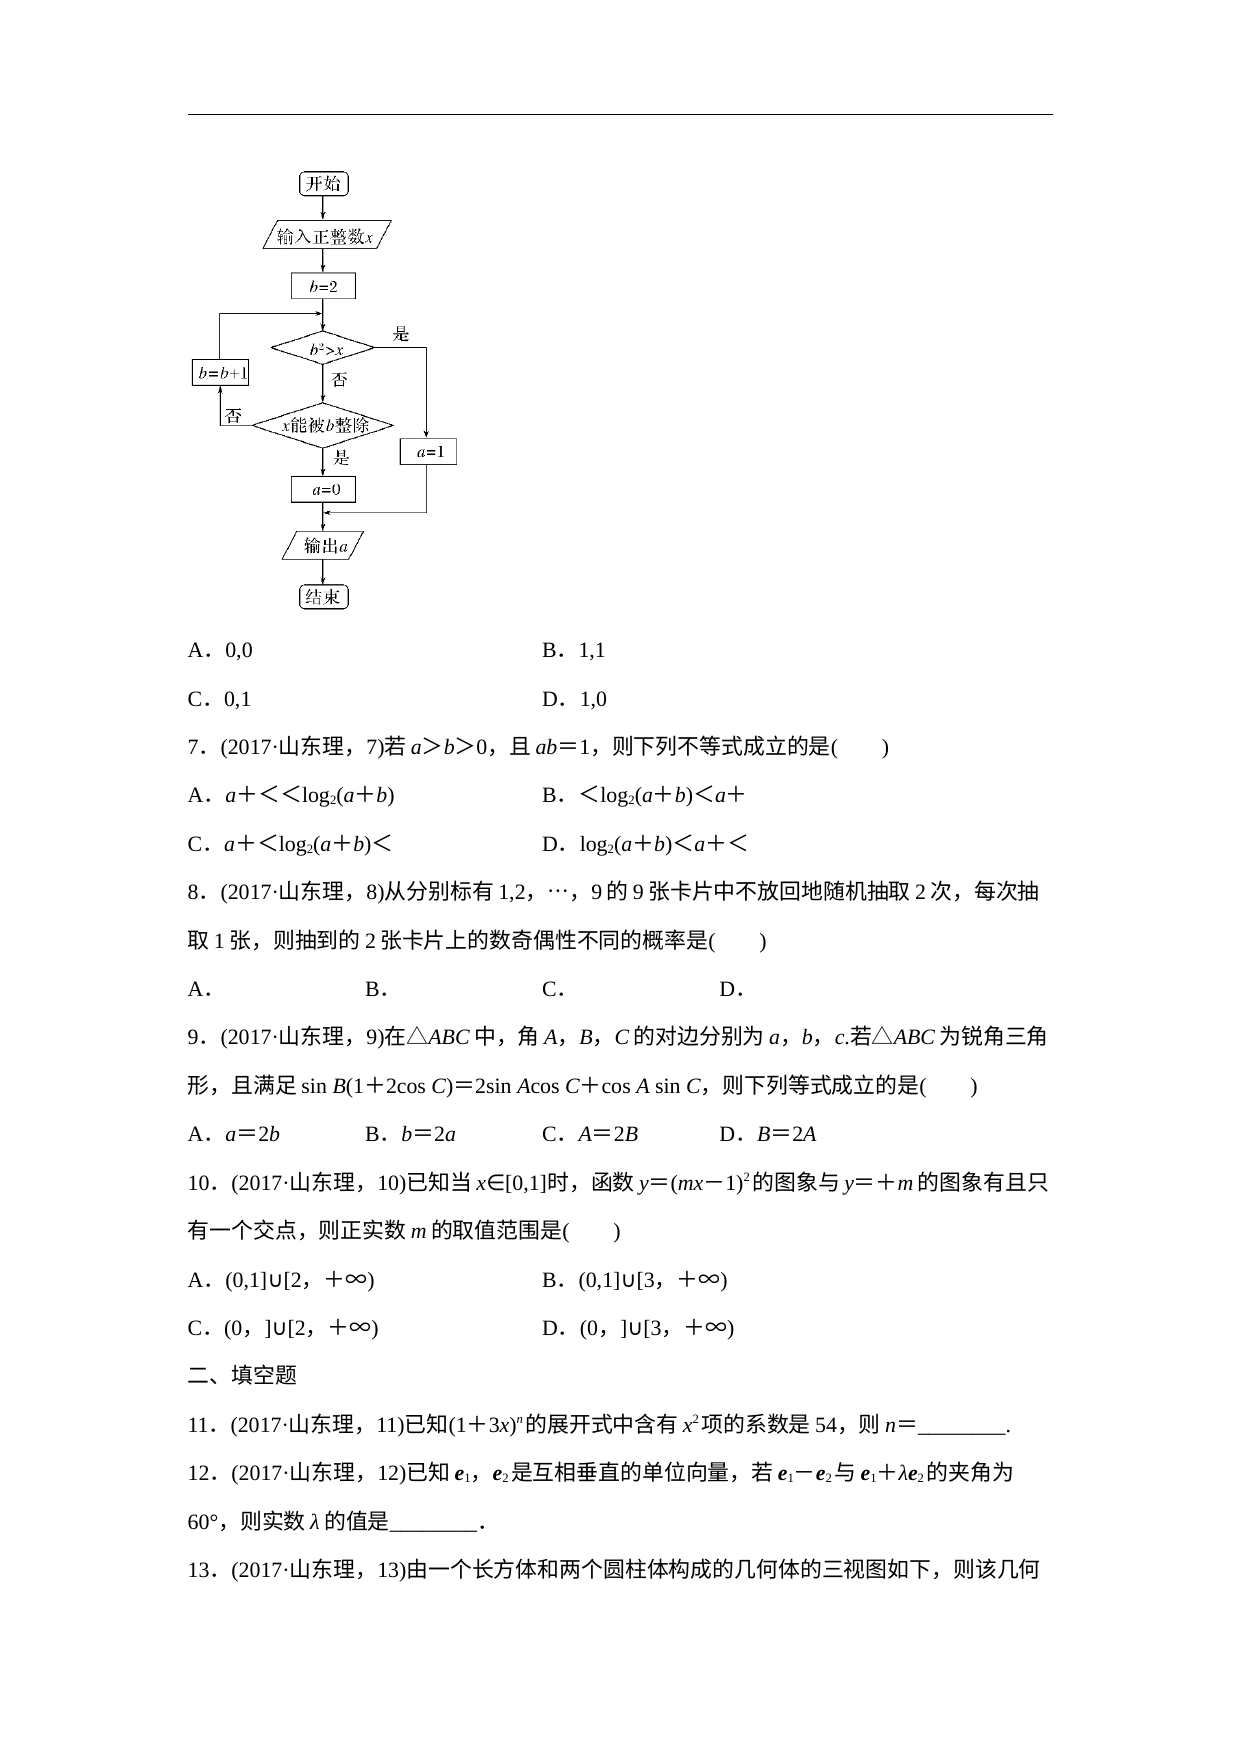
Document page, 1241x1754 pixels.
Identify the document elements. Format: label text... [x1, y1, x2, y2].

text 11．(2017·山东理，11)已知(1＋3x)n的展开式中含有x2项的系数是54，则n＝________. [187, 1406, 1053, 1439]
text A． B． C． D． [187, 971, 1053, 1003]
text C．(0，]∪[2，＋∞) D．(0，]∪[3，＋∞) [187, 1310, 1053, 1342]
text A．a＋＜＜log2(a＋b) B．＜log2(a＋b)＜a＋ [187, 777, 1053, 809]
text 9．(2017·山东理，9)在△ABC中，角A，B，C的对边分别为a，b，c.若△ABC为锐角三角形，且满足sin B(1＋2cos C)＝2sin Acos C＋cos A sin C，则下列等式成立的是( ) [187, 1019, 1053, 1100]
text 10．(2017·山东理，10)已知当x∈[0,1]时，函数y＝(mx－1)2的图象与y＝＋m的图象有且只有一个交点，则正实数m的取值范围是( ) [187, 1164, 1053, 1246]
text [187, 1552, 1053, 1584]
text C．0,1 D．1,0 [187, 680, 1053, 713]
text 二、填空题 [187, 1358, 1053, 1391]
text C．a＋＜log2(a＋b)＜ D．log2(a＋b)＜a＋＜ [187, 825, 1053, 858]
text A．a＝2b B．b＝2a C．A＝2B D．B＝2A [187, 1116, 1053, 1148]
text 8．(2017·山东理，8)从分别标有1,2，…，9的9张卡片中不放回地随机抽取2次，每次抽取1张，则抽到的2张卡片上的数奇偶性不同的概率是( ) [187, 873, 1053, 955]
picture [187, 165, 463, 614]
text A．0,0 B．1,1 [187, 632, 1053, 664]
text 12．(2017·山东理，12)已知e1，e2是互相垂直的单位向量，若e1－e2与e1＋λe2的夹角为60°，则实数λ的值是________． [187, 1455, 1053, 1536]
text A．(0,1]∪[2，＋∞) B．(0,1]∪[3，＋∞) [187, 1261, 1053, 1294]
text 7．(2017·山东理，7)若a＞b＞0，且ab＝1，则下列不等式成立的是( ) [187, 728, 1053, 761]
